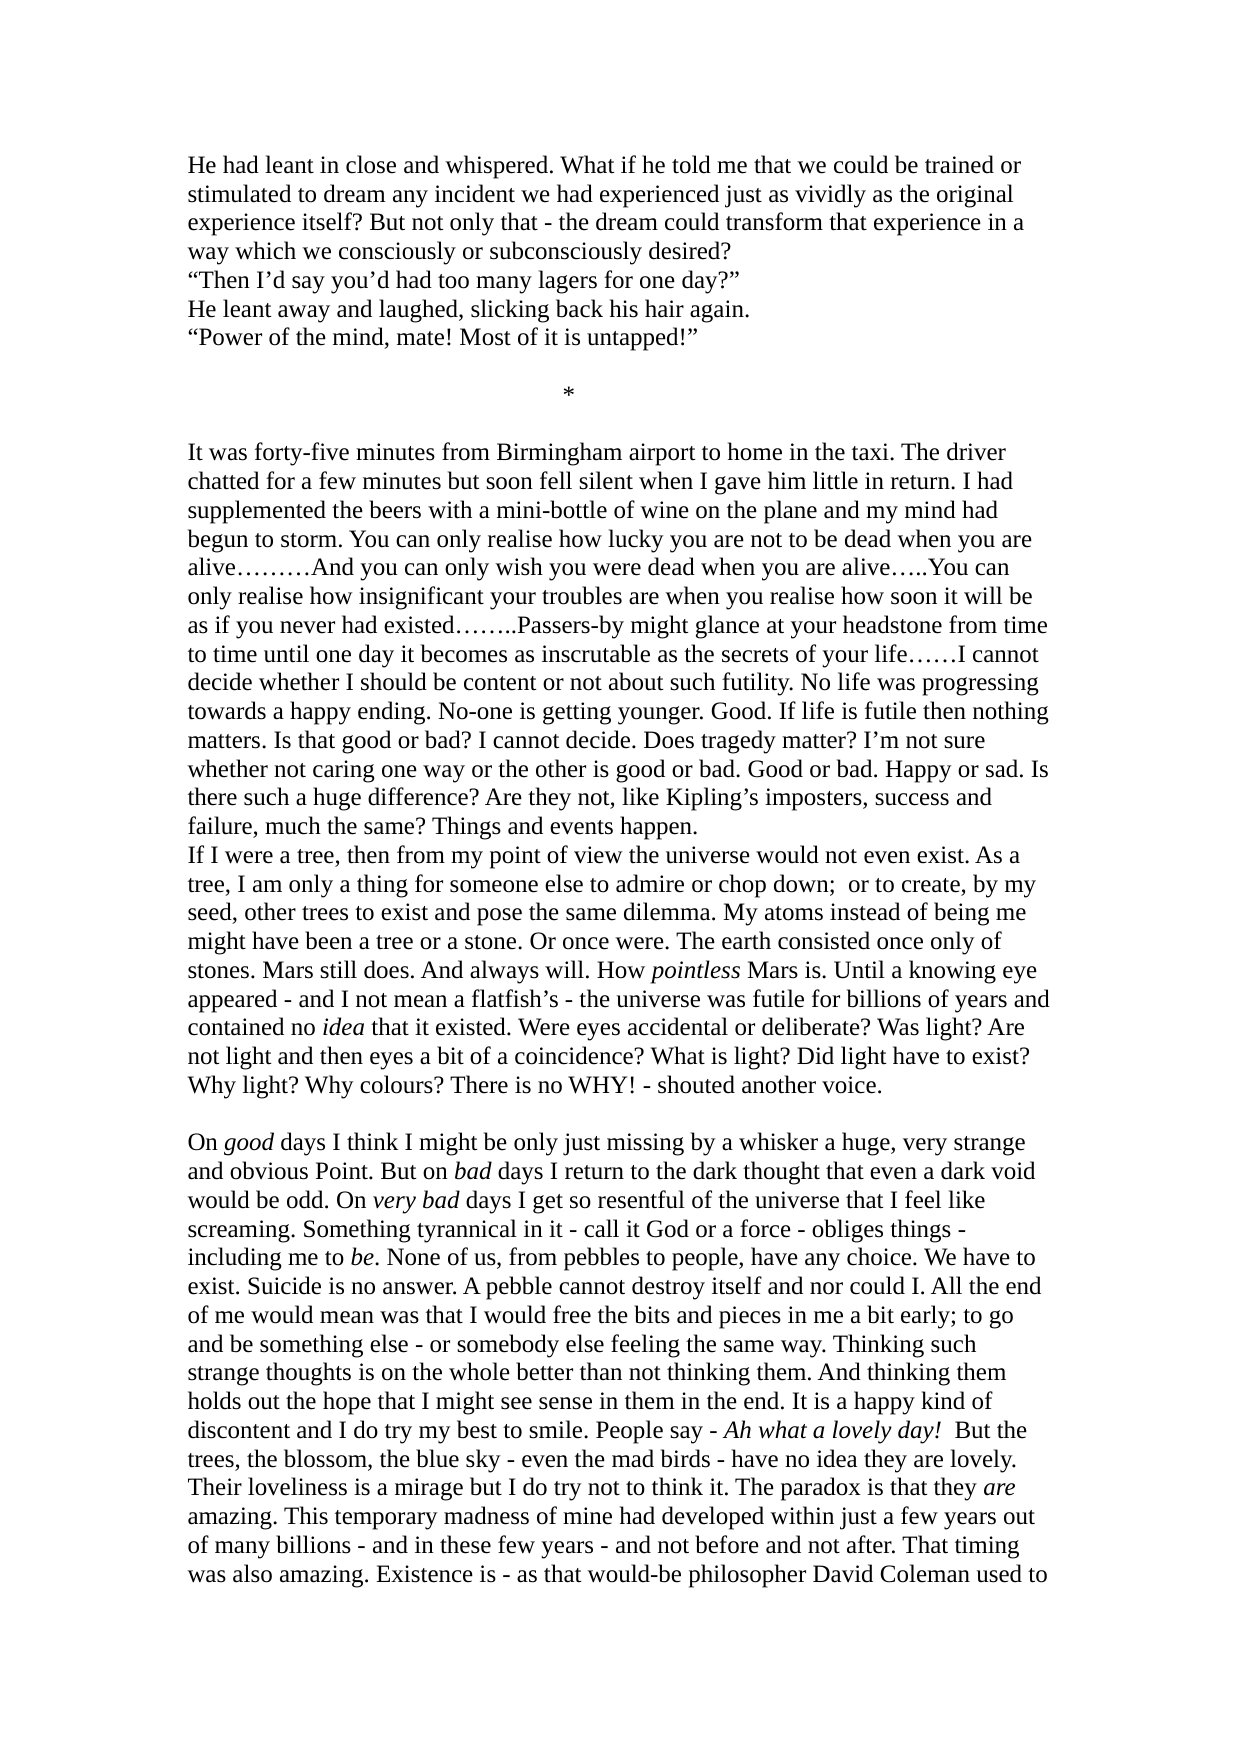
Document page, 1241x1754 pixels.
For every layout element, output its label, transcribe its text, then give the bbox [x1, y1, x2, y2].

text If I were a tree, then from my point of view the universe would not even exist. As a tree, I am only a thing for someone else to admire or chop down; or to create, by my seed, other trees to exist and pose the same dilemma. My atoms instead of being me might have been a tree or a stone. Or once were. The earth consisted once only of stones. Mars still does. And always will. How pointless Mars is. Until a knowing eye appeared - and I not mean a flatfish’s - the universe was futile for billions of years and contained no idea that it existed. Were eyes accidental or deliberate? Was light? Are not light and then eyes a bit of a coincidence? What is light? Did light have to exist? Why light? Why colours? There is no WHY! - shouted another voice. [187, 840, 1053, 1099]
text It was forty-five minutes from Birmingham airport to home in the taxi. The driver chatted for a few minutes but soon fell silent when I gave him little in return. I had supplemented the beers with a mini-bottle of wine on the plane and my mind had begun to storm. You can only realise how lucky you are not to be dead when you are alive………And you can only wish you were dead when you are alive…..You can only realise how insignificant your troubles are when you realise how soon it will be as if you never had existed……..Passers-by might glance at your headstone from time to time until one day it becomes as inscrutable as the secrets of your life……I cannot decide whether I should be content or not about such futility. No life was progressing towards a happy ending. No-one is getting younger. Good. If life is futile then nothing matters. Is that good or bad? I cannot decide. Does tragedy matter? I’m not sure whether not caring one way or the other is good or bad. Good or bad. Happy or sad. Is there such a huge difference? Are they not, like Kipling’s imposters, success and failure, much the same? Things and events happen. [187, 437, 1053, 840]
text He leant away and laughed, slicking back his hair again. [187, 294, 1053, 322]
text “Then I’d say you’d had too many lagers for one day?” [187, 265, 1053, 294]
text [187, 1127, 1053, 1587]
text “Power of the mind, mate! Most of it is untapped!” [187, 322, 1053, 351]
text He had leant in close and whispered. What if he told me that we could be trained or stimulated to dream any incident we had experienced just as vividly as the original experience itself? But not only that - the dream could transform that experience in a way which we consciously or subconsciously desired? [187, 150, 1053, 265]
text * [187, 380, 1053, 409]
